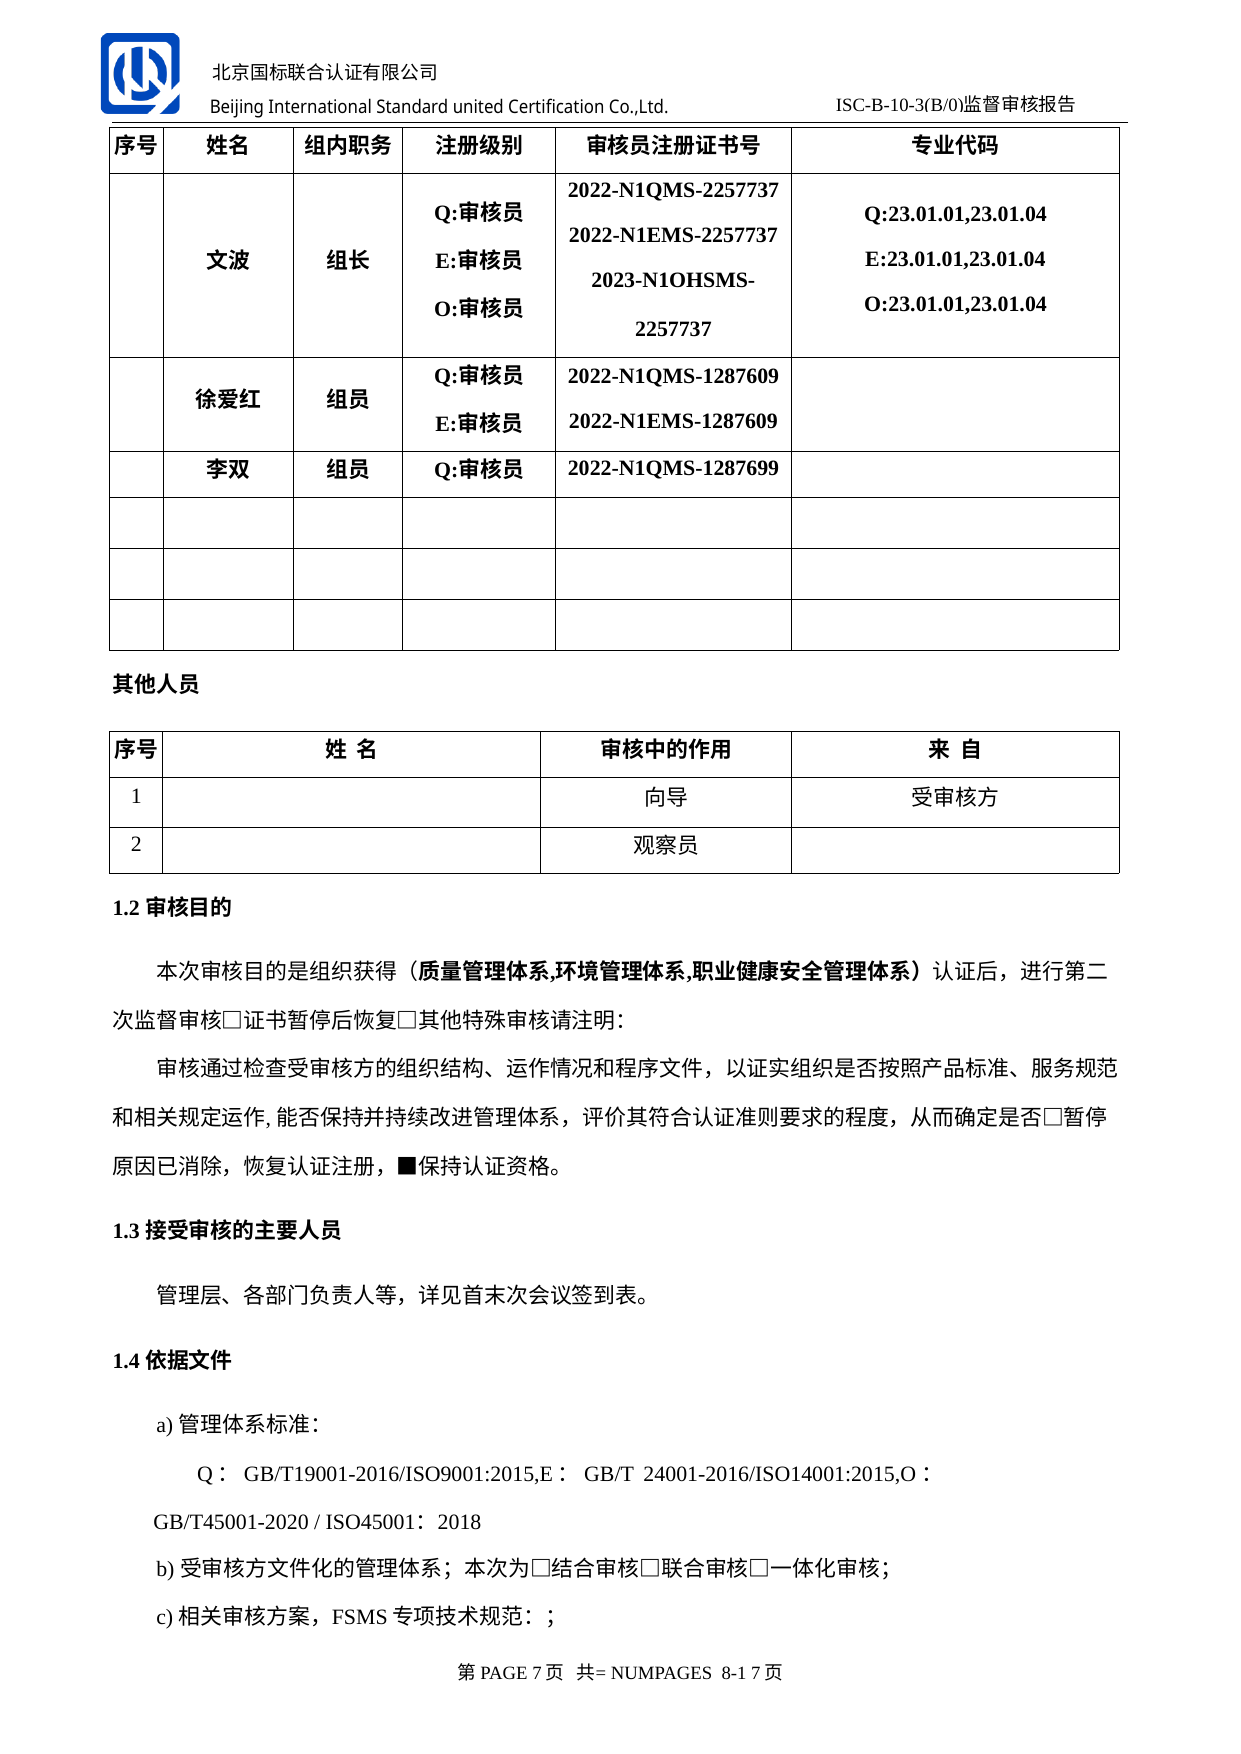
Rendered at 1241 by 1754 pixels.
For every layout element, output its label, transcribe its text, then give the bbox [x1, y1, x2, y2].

table_cell 2 [110, 828, 162, 872]
table_header 序号 [110, 128, 163, 173]
text 审核通过检查受审核方的组织结构、运作情况和程序文件，以证实组织是否按照产品标准、服务规范和相关规定运作, 能否保持并持续改进管理体系，评价其符合认证准则要求的程度，从而确定是否□暂停原因已消除，恢复认证注册，■保持认证资格。 [112, 1051, 1128, 1181]
table_cell [110, 600, 163, 649]
table_cell [792, 358, 1119, 451]
table_cell 2022-N1QMS-2257737 2022-N1EMS-2257737 2023-N1OHSMS-2257737 [556, 174, 791, 357]
table_header 姓 名 [163, 732, 540, 777]
table_cell 组员 [294, 452, 402, 497]
table_cell [164, 600, 293, 649]
table_cell [163, 778, 540, 827]
table_cell [403, 498, 555, 548]
table_cell 文波 [164, 174, 293, 357]
table_cell 组长 [294, 174, 402, 357]
table_cell [556, 549, 791, 599]
table_header 审核中的作用 [541, 732, 791, 777]
table_header 注册级别 [403, 128, 555, 173]
table_cell 李双 [164, 452, 293, 497]
table_cell [110, 358, 163, 451]
table_cell [792, 498, 1119, 548]
table_cell 组员 [294, 358, 402, 451]
picture [100, 33, 180, 114]
table_cell 观察员 [541, 828, 791, 872]
table_cell [792, 828, 1119, 872]
table_cell [110, 174, 163, 357]
text 1.4 依据文件 [112, 1342, 1128, 1375]
table_cell [163, 828, 540, 872]
table_header 来 自 [792, 732, 1119, 777]
table_header Q：GB/T19001-2016/ISO9001:2015,E：GB/T 24001-2016/ISO14001:2015,O：GB/T45001-2020 / ISO45001：2018 [142, 1455, 954, 1551]
table_cell [110, 452, 163, 497]
text 管理层、各部门负责人等，详见首末次会议签到表。 [112, 1278, 1128, 1310]
table_cell [792, 600, 1119, 649]
table_header 组内职务 [294, 128, 402, 173]
table_header 审核员注册证书号 [556, 128, 791, 173]
table_header 专业代码 [792, 128, 1119, 173]
table_cell [792, 549, 1119, 599]
table_cell [294, 498, 402, 548]
table_cell 受审核方 [792, 778, 1119, 827]
text 本次审核目的是组织获得（质量管理体系,环境管理体系,职业健康安全管理体系）认证后，进行第二次监督审核□证书暂停后恢复□其他特殊审核请注明： [112, 954, 1128, 1035]
text c) 相关审核方案，FSMS专项技术规范：； [112, 1599, 1128, 1631]
text a) 管理体系标准： [112, 1407, 1128, 1439]
text b) 受审核方文件化的管理体系；本次为□结合审核□联合审核□一体化审核； [112, 1551, 1128, 1583]
text 其他人员 [112, 666, 1128, 699]
table_cell Q:23.01.01,23.01.04 E:23.01.01,23.01.04 O:23.01.01,23.01.04 [792, 174, 1119, 357]
table_cell [110, 549, 163, 599]
table_cell 徐爱红 [164, 358, 293, 451]
table_cell 2022-N1QMS-1287609 2022-N1EMS-1287609 [556, 358, 791, 451]
table_cell [556, 600, 791, 649]
table_cell Q:审核员 E:审核员 [403, 358, 555, 451]
table_cell Q:审核员 E:审核员 O:审核员 [403, 174, 555, 357]
table_cell [164, 498, 293, 548]
table_header 姓名 [164, 128, 293, 173]
table_cell [556, 498, 791, 548]
table_cell [110, 498, 163, 548]
table_cell Q:审核员 [403, 452, 555, 497]
table_cell [164, 549, 293, 599]
table_cell [403, 600, 555, 649]
table_cell [403, 549, 555, 599]
table_cell [792, 452, 1119, 497]
table_cell 2022-N1QMS-1287699 [556, 452, 791, 497]
table_header 序号 [110, 732, 162, 777]
table_cell [294, 549, 402, 599]
table_cell [294, 600, 402, 649]
text 1.3 接受审核的主要人员 [112, 1213, 1128, 1246]
table_cell 向导 [541, 778, 791, 827]
text 1.2 审核目的 [112, 889, 1128, 922]
table_cell 1 [110, 778, 162, 827]
